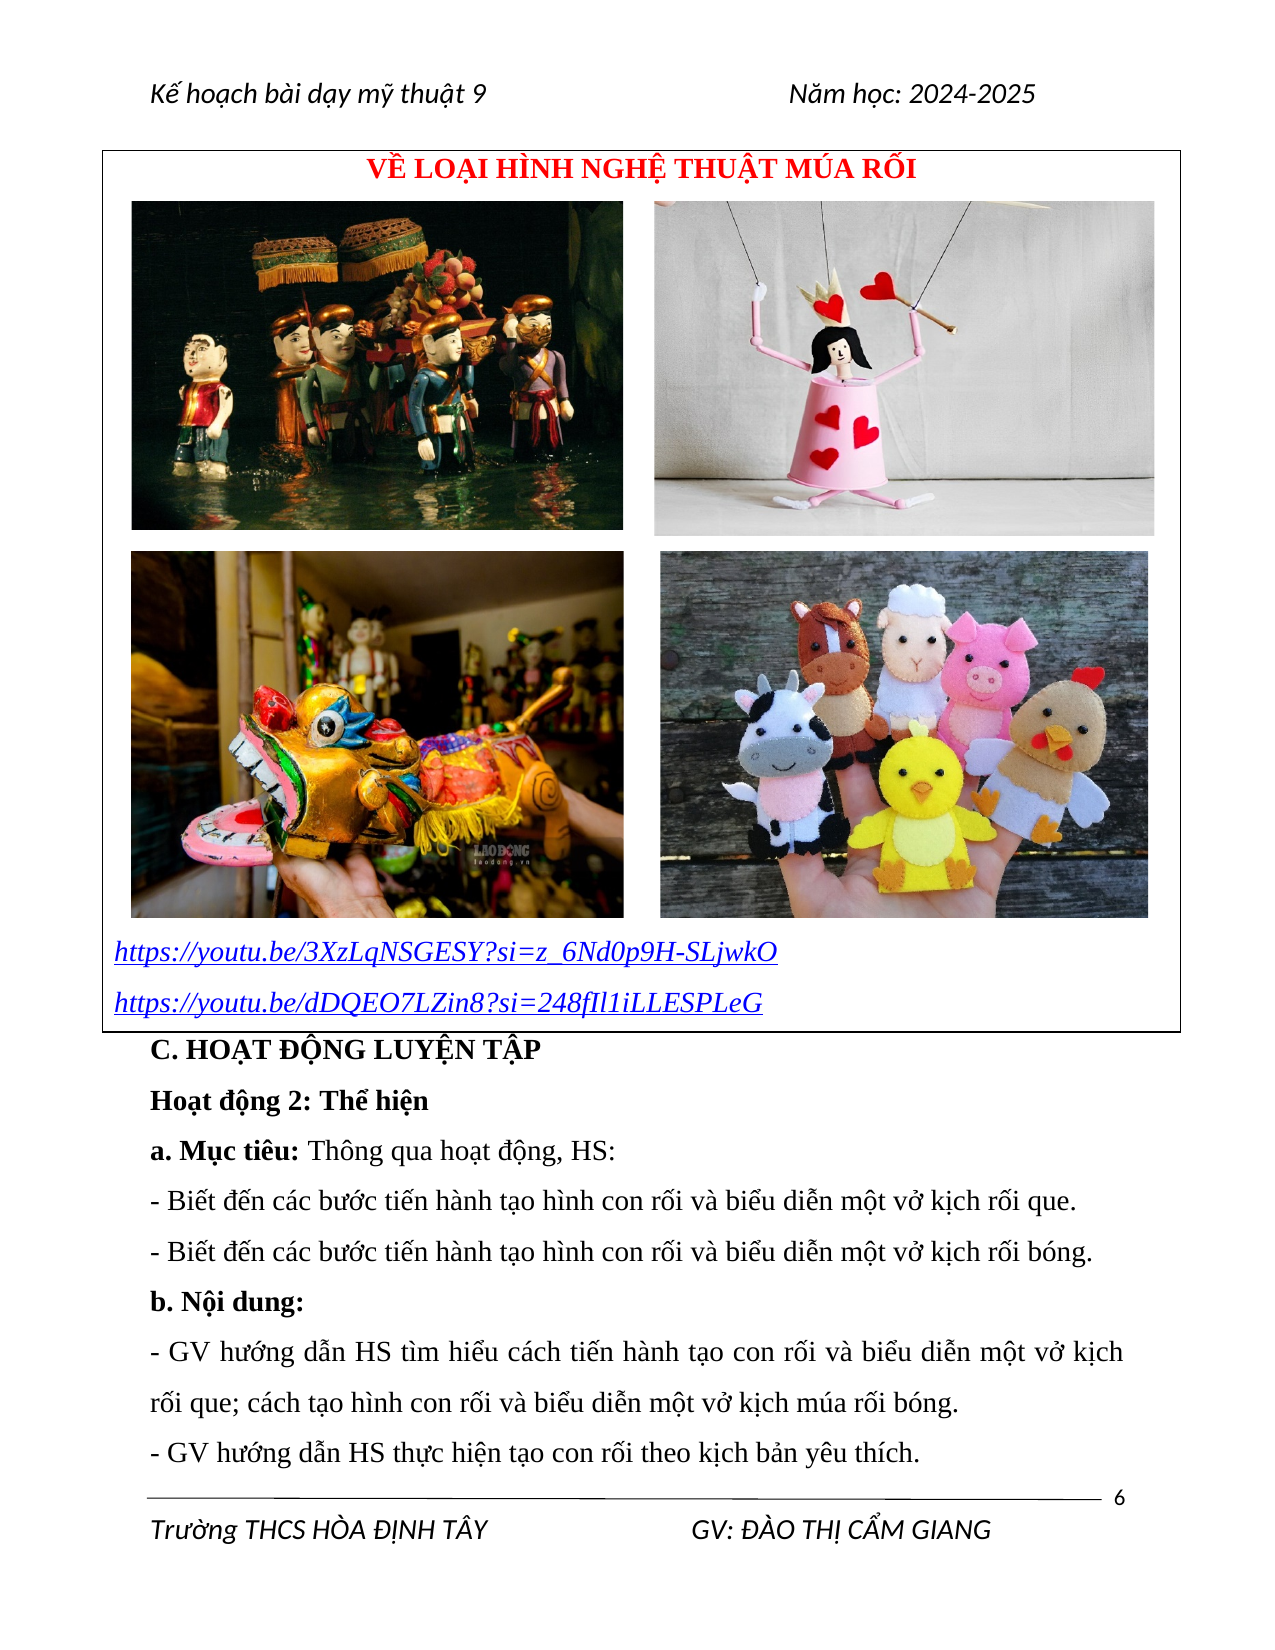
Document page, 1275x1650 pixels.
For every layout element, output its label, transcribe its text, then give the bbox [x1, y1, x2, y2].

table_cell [103, 151, 1180, 1031]
picture [660, 551, 1149, 918]
text - GV hướng dẫn HS thực hiện tạo con rối theo kịch bản yêu thích. [150, 1435, 1125, 1468]
picture [131, 201, 624, 530]
text - GV hướng dẫn HS tìm hiểu cách tiến hành tạo con rối và biểu diễn một vở kịch rối que; cách tạo hình con rối và biểu diễn một vở kịch múa rối bóng. [150, 1334, 1125, 1418]
text C. HOẠT ĐỘNG LUYỆN TẬP [150, 1033, 1125, 1066]
text Hoạt động 2: Thể hiện [150, 1083, 1125, 1116]
picture [131, 551, 624, 918]
picture [654, 201, 1155, 536]
text a. Mục tiêu: Thông qua hoạt động, HS: [150, 1133, 1125, 1167]
text - Biết đến các bước tiến hành tạo hình con rối và biểu diễn một vở kịch rối bóng. [150, 1234, 1125, 1267]
text b. Nội dung: [150, 1284, 1125, 1318]
text - Biết đến các bước tiến hành tạo hình con rối và biểu diễn một vở kịch rối que. [150, 1183, 1125, 1217]
